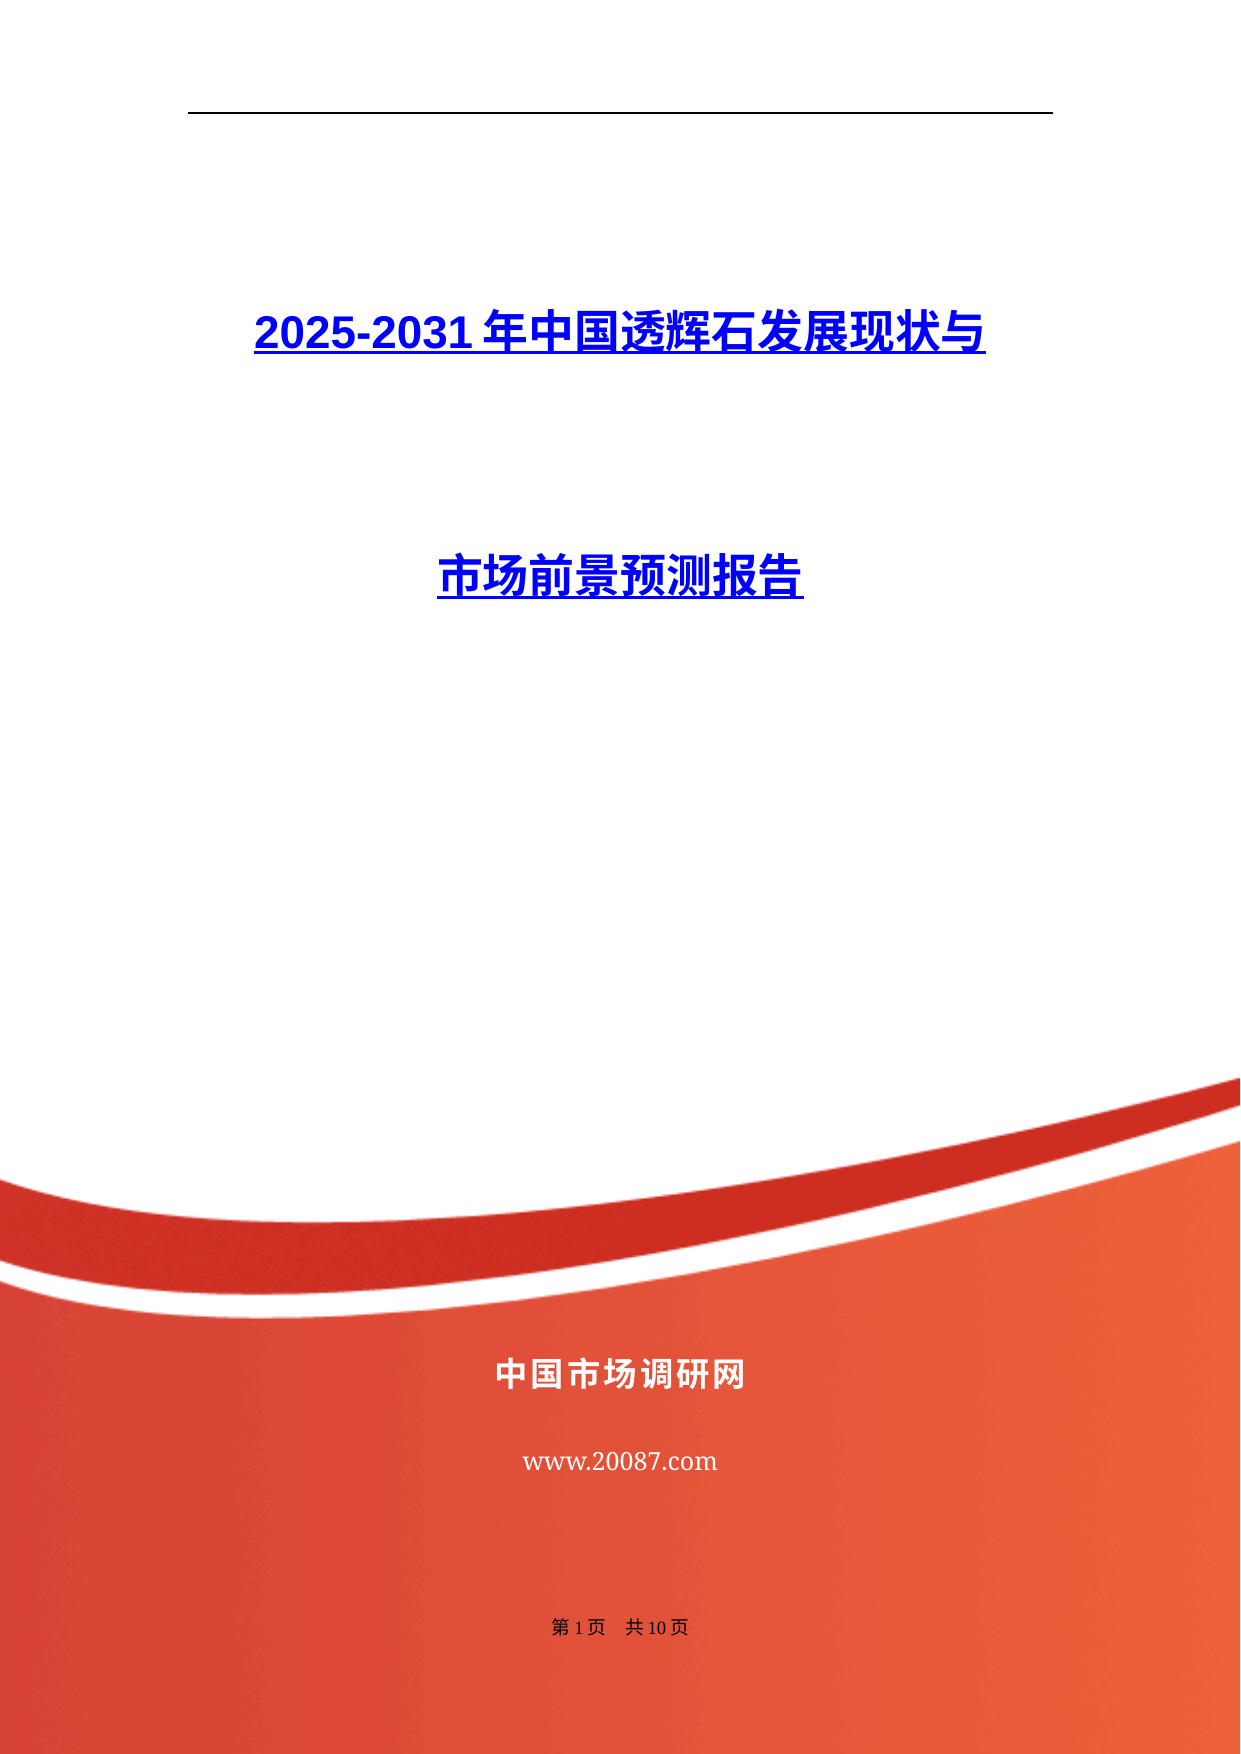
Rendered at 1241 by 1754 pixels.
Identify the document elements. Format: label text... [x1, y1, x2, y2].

subtitle 中国市场调研网 [187, 1339, 1053, 1404]
table_header 2025-2031年中国透辉石发展现状与市场前景预测报告 [188, 207, 1053, 773]
text www.20087.com [187, 1428, 1053, 1493]
picture [0, 1006, 1241, 1754]
